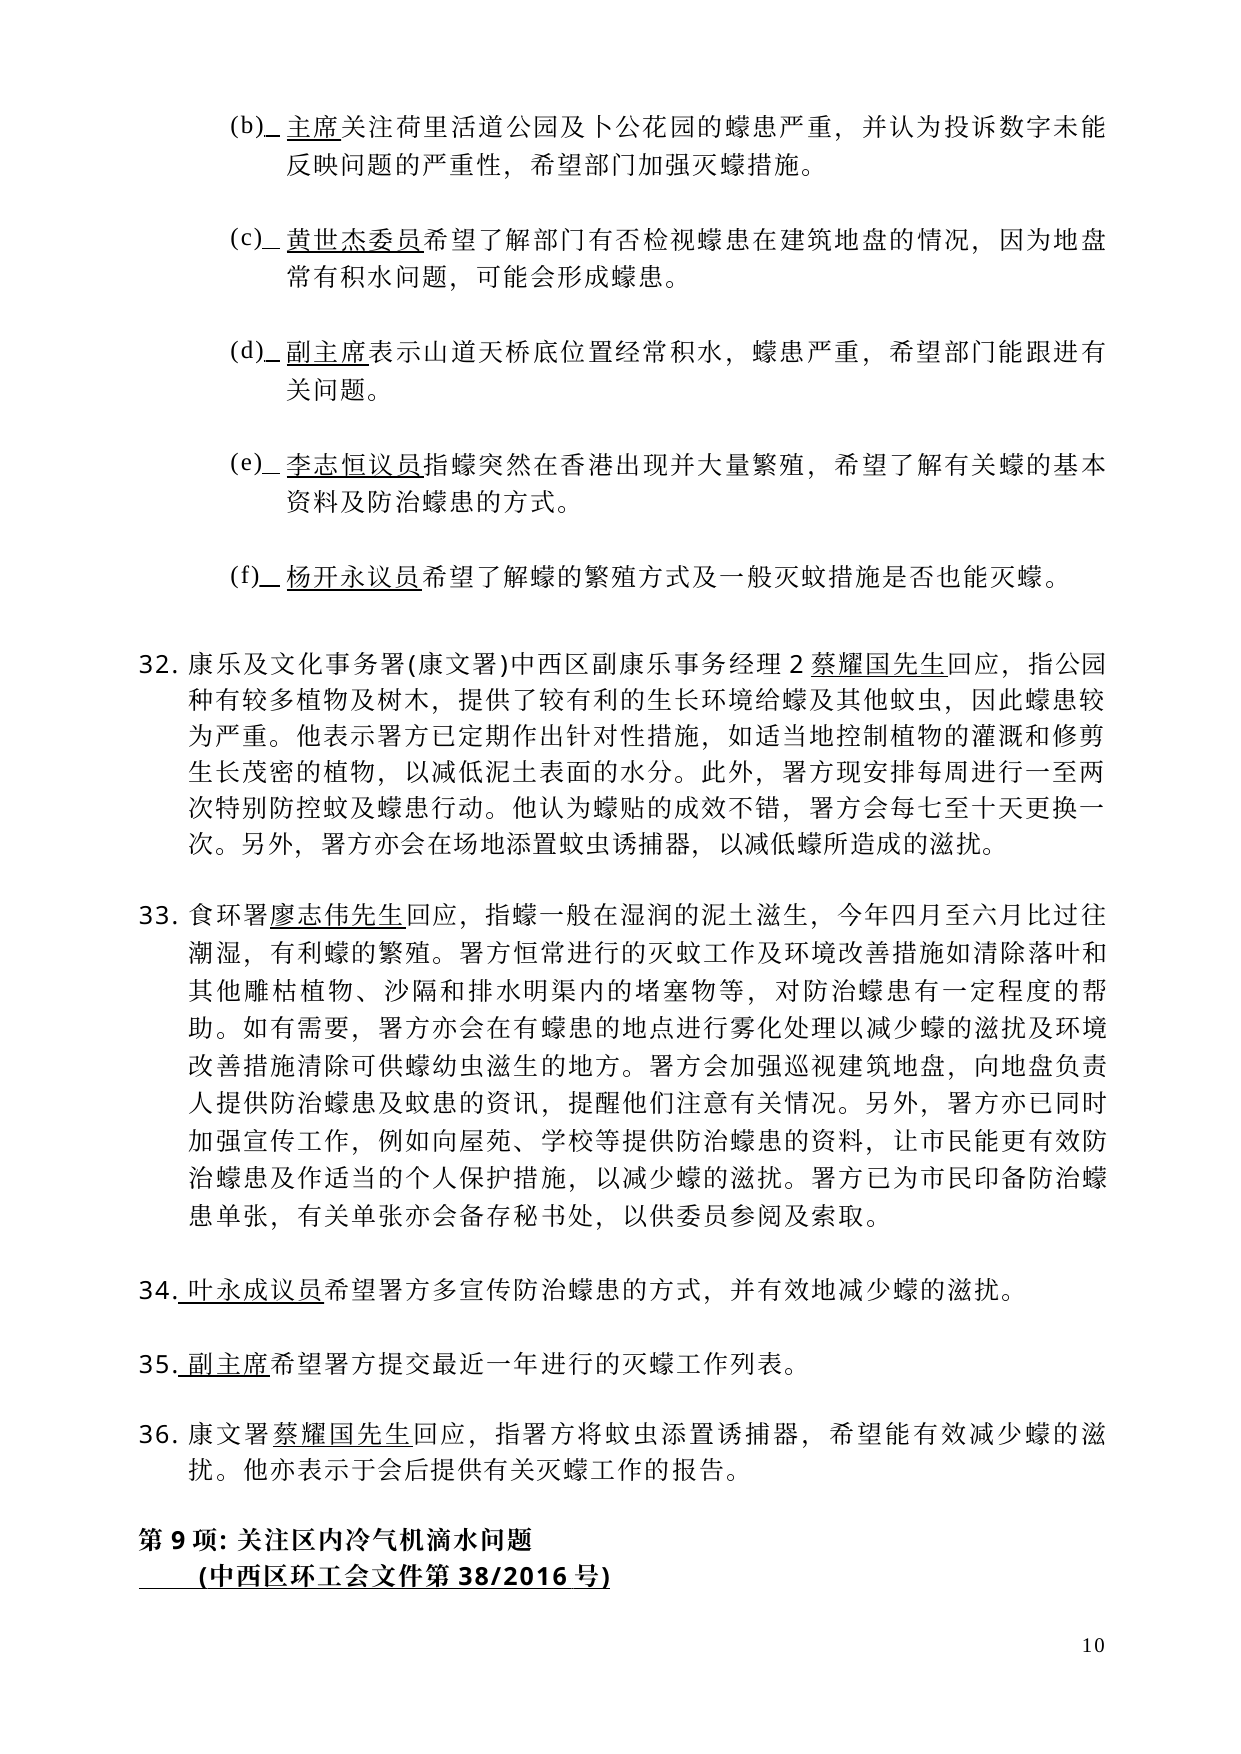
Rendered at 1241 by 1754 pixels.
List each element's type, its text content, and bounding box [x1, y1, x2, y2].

table_cell 康文署蔡耀国先生回应，指署方将蚊虫添置诱捕器，希望能有效减少蠓的滋扰。他亦表示于会后提供有关灭蠓工作的报告。 [136, 1415, 1110, 1521]
table_cell 副主席希望署方提交最近一年进行的灭蠓工作列表。 [136, 1345, 1110, 1415]
table_cell [136, 331, 283, 444]
table_cell 李志恒议员指蠓突然在香港出现并大量繁殖，希望了解有关蠓的基本资料及防治蠓患的方式。 [284, 444, 1110, 556]
table_cell 副主席表示山道天桥底位置经常积水，蠓患严重，希望部门能跟进有关问题。 [284, 331, 1110, 444]
table_cell [136, 444, 283, 556]
table_cell 黄世杰委员希望了解部门有否检视蠓患在建筑地盘的情况，因为地盘常有积水问题，可能会形成蠓患。 [284, 219, 1110, 331]
table_cell [136, 219, 283, 331]
table_cell 叶永成议员希望署方多宣传防治蠓患的方式，并有效地减少蠓的滋扰。 [136, 1270, 1110, 1344]
table_cell [136, 556, 283, 645]
table_cell 食环署廖志伟先生回应，指蠓一般在湿润的泥土滋生，今年四月至六月比过往潮湿，有利蠓的繁殖。署方恒常进行的灭蚊工作及环境改善措施如清除落叶和其他雕枯植物、沙隔和排水明渠内的堵塞物等，对防治蠓患有一定程度的帮助。如有需要，署方亦会在有蠓患的地点进行雾化处理以减少蠓的滋扰及环境改善措施清除可供蠓幼虫滋生的地方。署方会加强巡视建筑地盘，向地盘负责人提供防治蠓患及蚊患的资讯，提醒他们注意有关情况。另外，署方亦已同时加强宣传工作，例如向屋苑、学校等提供防治蠓患的资料，让市民能更有效防治蠓患及作适当的个人保护措施，以减少蠓的滋扰。署方已为市民印备防治蠓患单张，有关单张亦会备存秘书处，以供委员参阅及索取。 [136, 895, 1110, 1269]
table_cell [136, 1521, 1110, 1593]
table_cell 杨开永议员希望了解蠓的繁殖方式及一般灭蚊措施是否也能灭蠓。 [284, 556, 1110, 645]
table_cell [136, 106, 283, 219]
table_cell 主席关注荷里活道公园及卜公花园的蠓患严重，并认为投诉数字未能反映问题的严重性，希望部门加强灭蠓措施。 [284, 106, 1110, 219]
table_cell 康乐及文化事务署(康文署)中西区副康乐事务经理2蔡耀国先生回应，指公园种有较多植物及树木，提供了较有利的生长环境给蠓及其他蚊虫，因此蠓患较为严重。他表示署方已定期作出针对性措施，如适当地控制植物的灌溉和修剪生长茂密的植物，以减低泥土表面的水分。此外，署方现安排每周进行一至两次特别防控蚊及蠓患行动。他认为蠓贴的成效不错，署方会每七至十天更换一次。另外，署方亦会在场地添置蚊虫诱捕器，以减低蠓所造成的滋扰。 [136, 645, 1110, 894]
